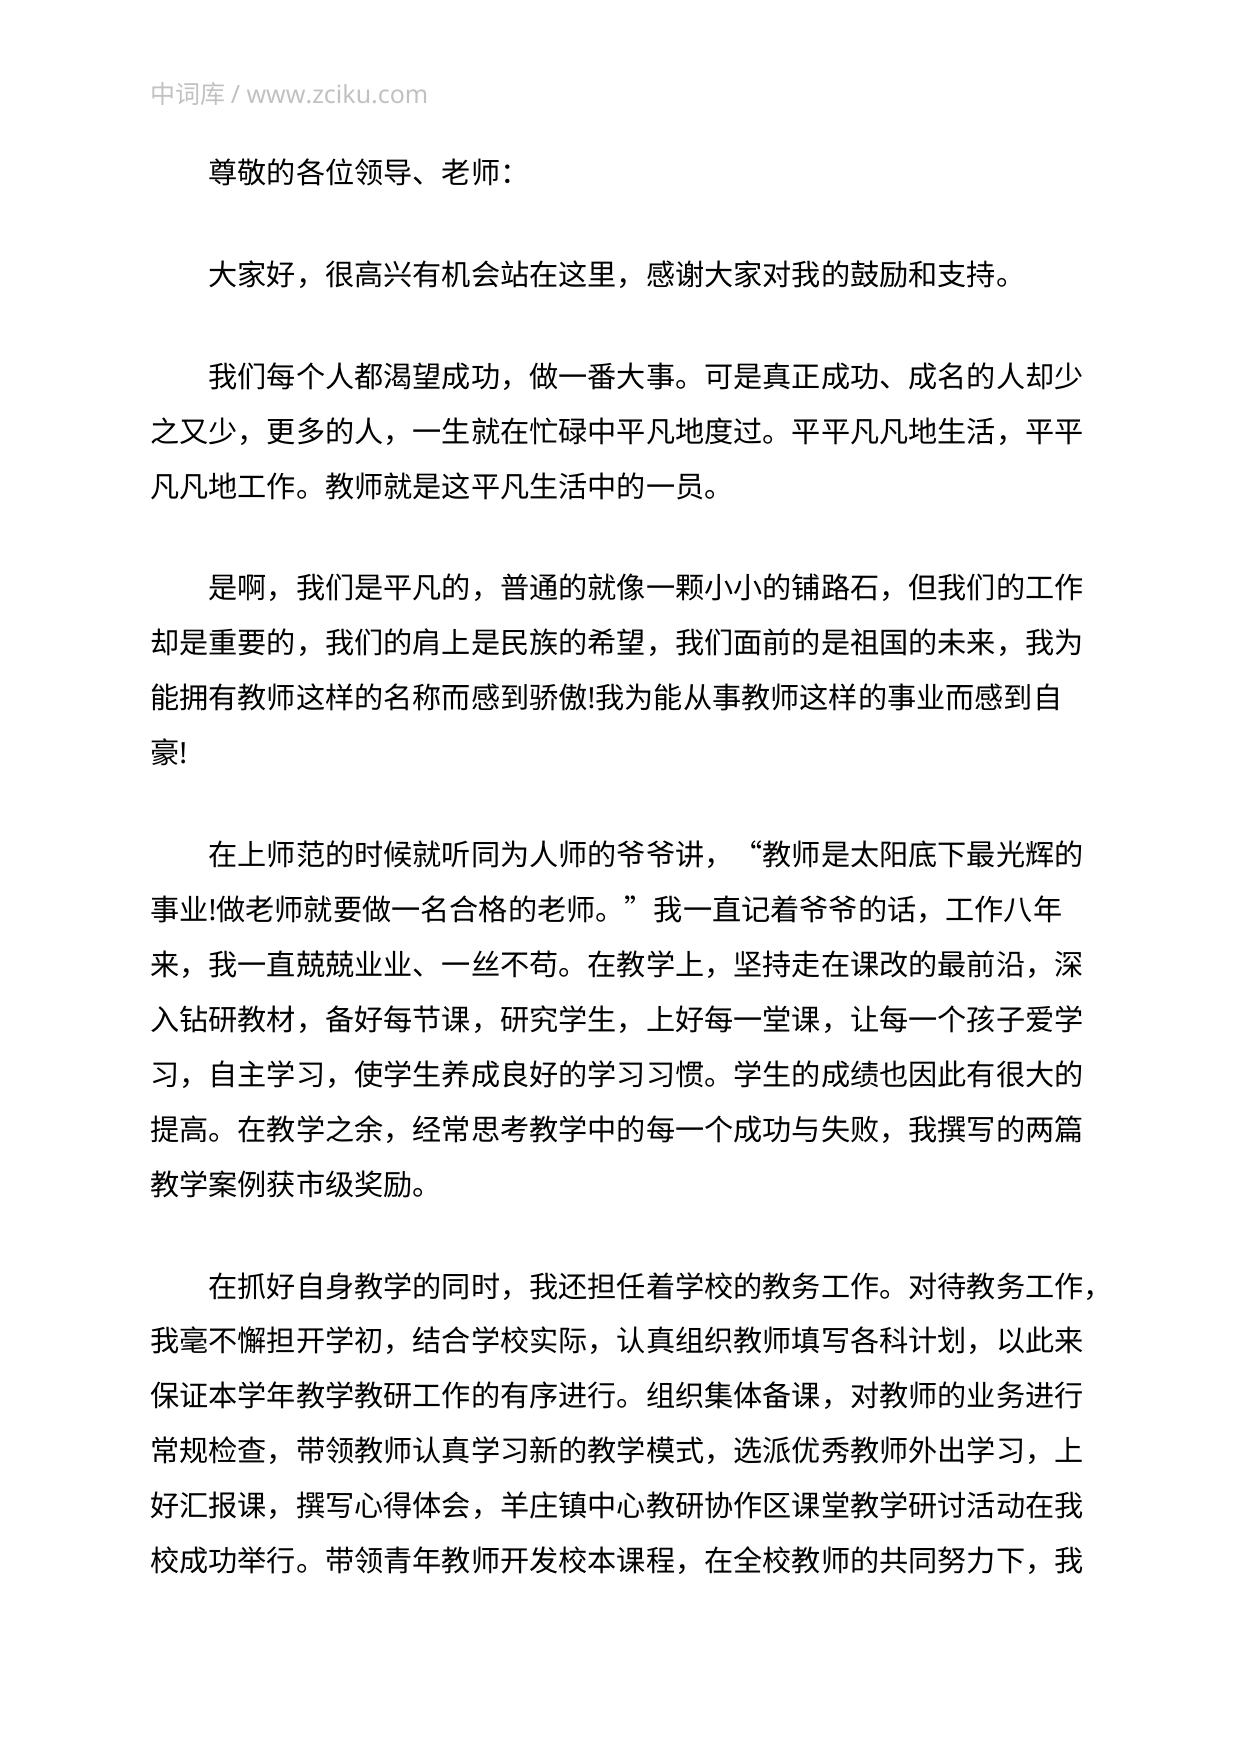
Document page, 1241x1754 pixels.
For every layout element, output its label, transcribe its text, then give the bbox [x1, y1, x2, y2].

text 大家好，很高兴有机会站在这里，感谢大家对我的鼓励和支持。 [150, 252, 1090, 294]
text 是啊，我们是平凡的，普通的就像一颗小小的铺路石，但我们的工作却是重要的，我们的肩上是民族的希望，我们面前的是祖国的未来，我为能拥有教师这样的名称而感到骄傲!我为能从事教师这样的事业而感到自豪! [150, 565, 1090, 772]
text 在上师范的时候就听同为人师的爷爷讲，“教师是太阳底下最光辉的事业!做老师就要做一名合格的老师。”我一直记着爷爷的话，工作八年来，我一直兢兢业业、一丝不苟。在教学上，坚持走在课改的最前沿，深入钻研教材，备好每节课，研究学生，上好每一堂课，让每一个孩子爱学习，自主学习，使学生养成良好的学习习惯。学生的成绩也因此有很大的提高。在教学之余，经常思考教学中的每一个成功与失败，我撰写的两篇教学案例获市级奖励。 [150, 832, 1090, 1204]
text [150, 1263, 1090, 1580]
text 尊敬的各位领导、老师： [150, 150, 1090, 192]
text 我们每个人都渴望成功，做一番大事。可是真正成功、成名的人却少之又少，更多的人，一生就在忙碌中平凡地度过。平平凡凡地生活，平平凡凡地工作。教师就是这平凡生活中的一员。 [150, 353, 1090, 506]
